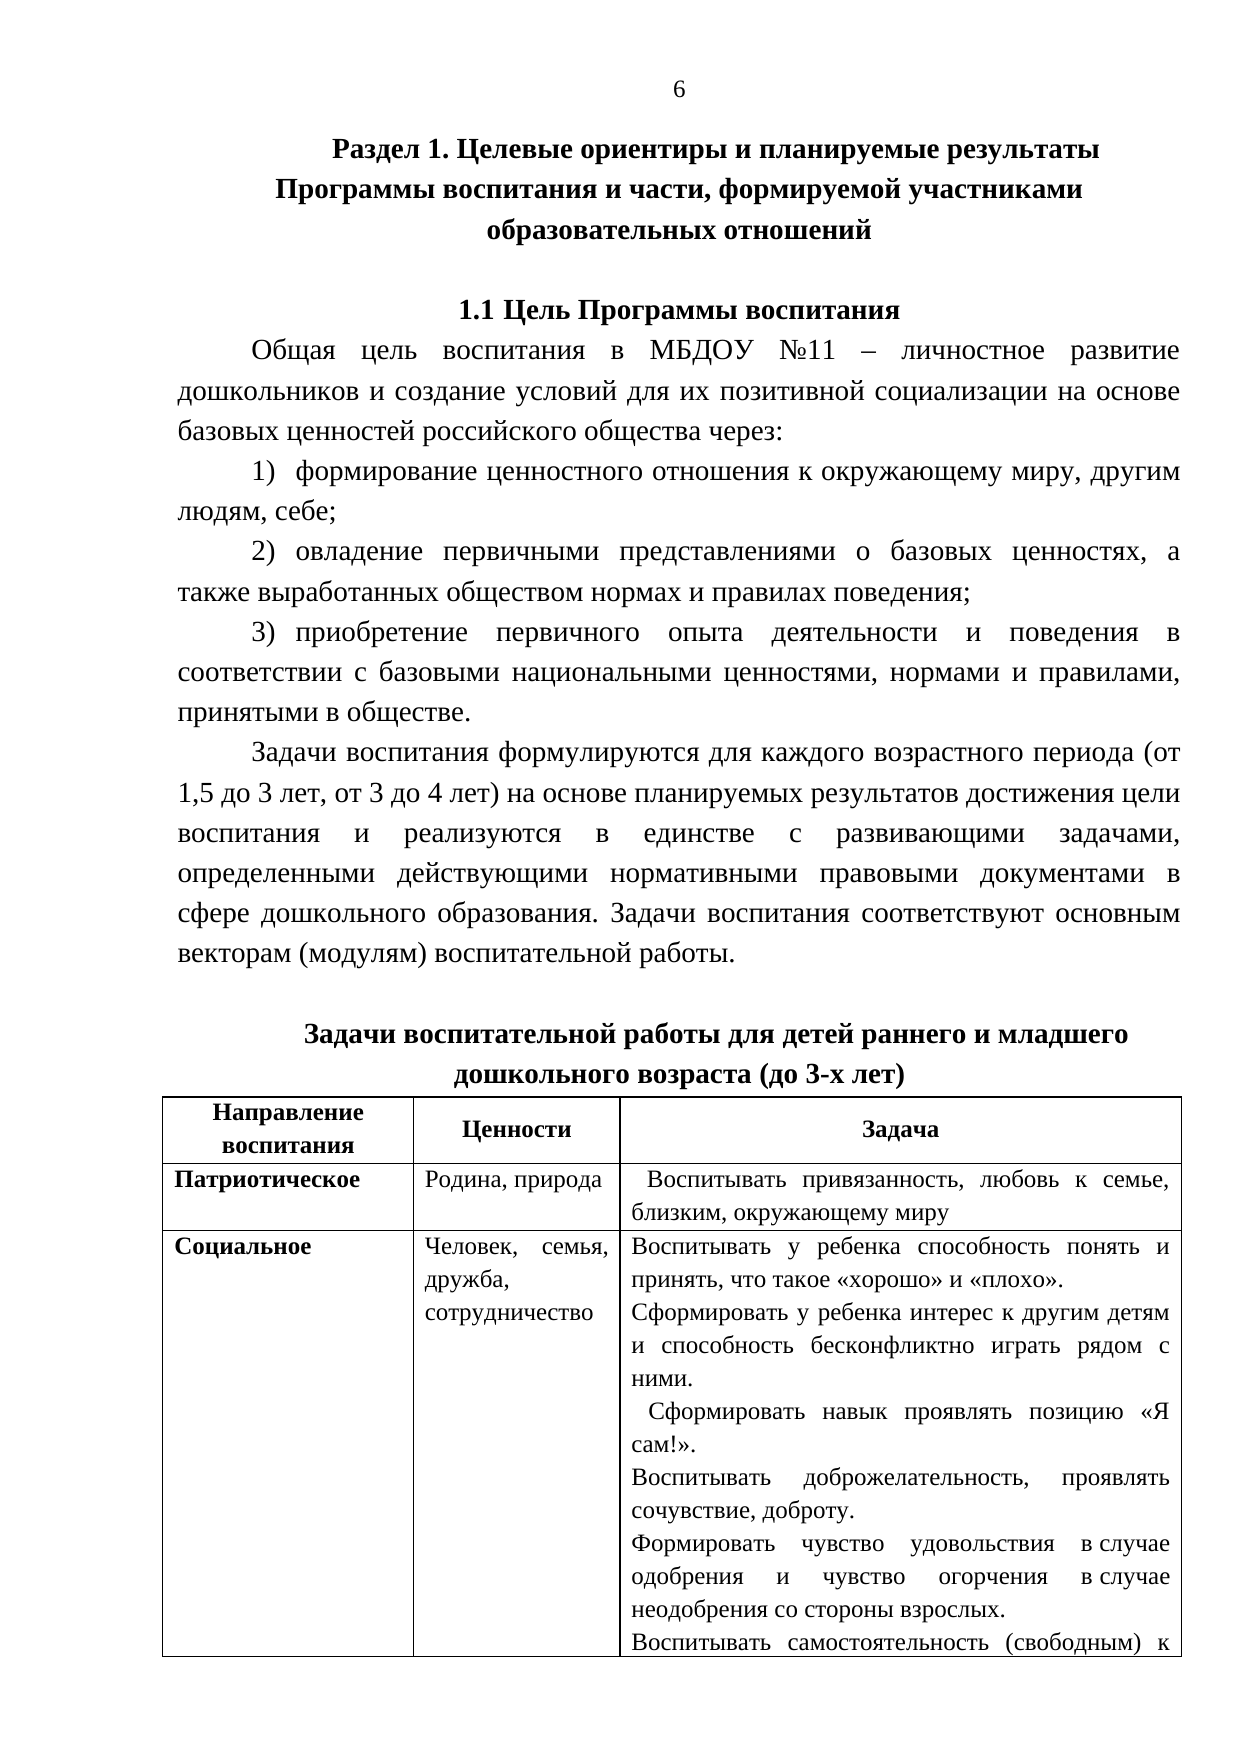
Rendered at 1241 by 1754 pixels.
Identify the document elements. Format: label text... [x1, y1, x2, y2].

text Задачи воспитания формулируются для каждого возрастного периода (от 1,5 до 3 лет, от 3 до 4 лет) на основе планируемых результатов достижения цели воспитания и реализуются в единстве с развивающими задачами, определенными действующими нормативными правовыми документами в сфере дошкольного образования. Задачи воспитания соответствуют основным векторам (модулям) воспитательной работы. [177, 734, 1181, 969]
table_cell Родина, природа [414, 1164, 619, 1230]
list овладение первичными представлениями о базовых ценностях, а также выработанных обществом нормах и правилах поведения; [177, 533, 1181, 607]
table_header Направление воспитания [163, 1098, 413, 1163]
table_header Задача [621, 1098, 1181, 1163]
list приобретение первичного опыта деятельности и поведения в соответствии с базовыми национальными ценностями, нормами и правилами, принятыми в обществе. [177, 614, 1181, 728]
table_cell Воспитывать привязанность, любовь к семье, близким, окружающему миру [621, 1164, 1181, 1230]
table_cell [621, 1231, 1181, 1656]
list Цель Программы воспитания [177, 292, 1181, 326]
list формирование ценностного отношения к окружающему миру, другим людям, себе; [177, 453, 1181, 527]
text Общая цель воспитания в МБДОУ №11 – личностное развитие дошкольников и создание условий для их позитивной социализации на основе базовых ценностей российского общества через: [177, 332, 1181, 446]
text Раздел 1. Целевые ориентиры и планируемые результаты Программы воспитания и части, формируемой участниками образовательных отношений [177, 131, 1181, 245]
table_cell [414, 1231, 619, 1656]
text Задачи воспитательной работы для детей раннего и младшего дошкольного возраста (до 3-х лет) [177, 1016, 1181, 1090]
table_cell Патриотическое [163, 1164, 413, 1230]
table_header Ценности [414, 1098, 619, 1163]
table_cell Социальное [163, 1231, 413, 1656]
